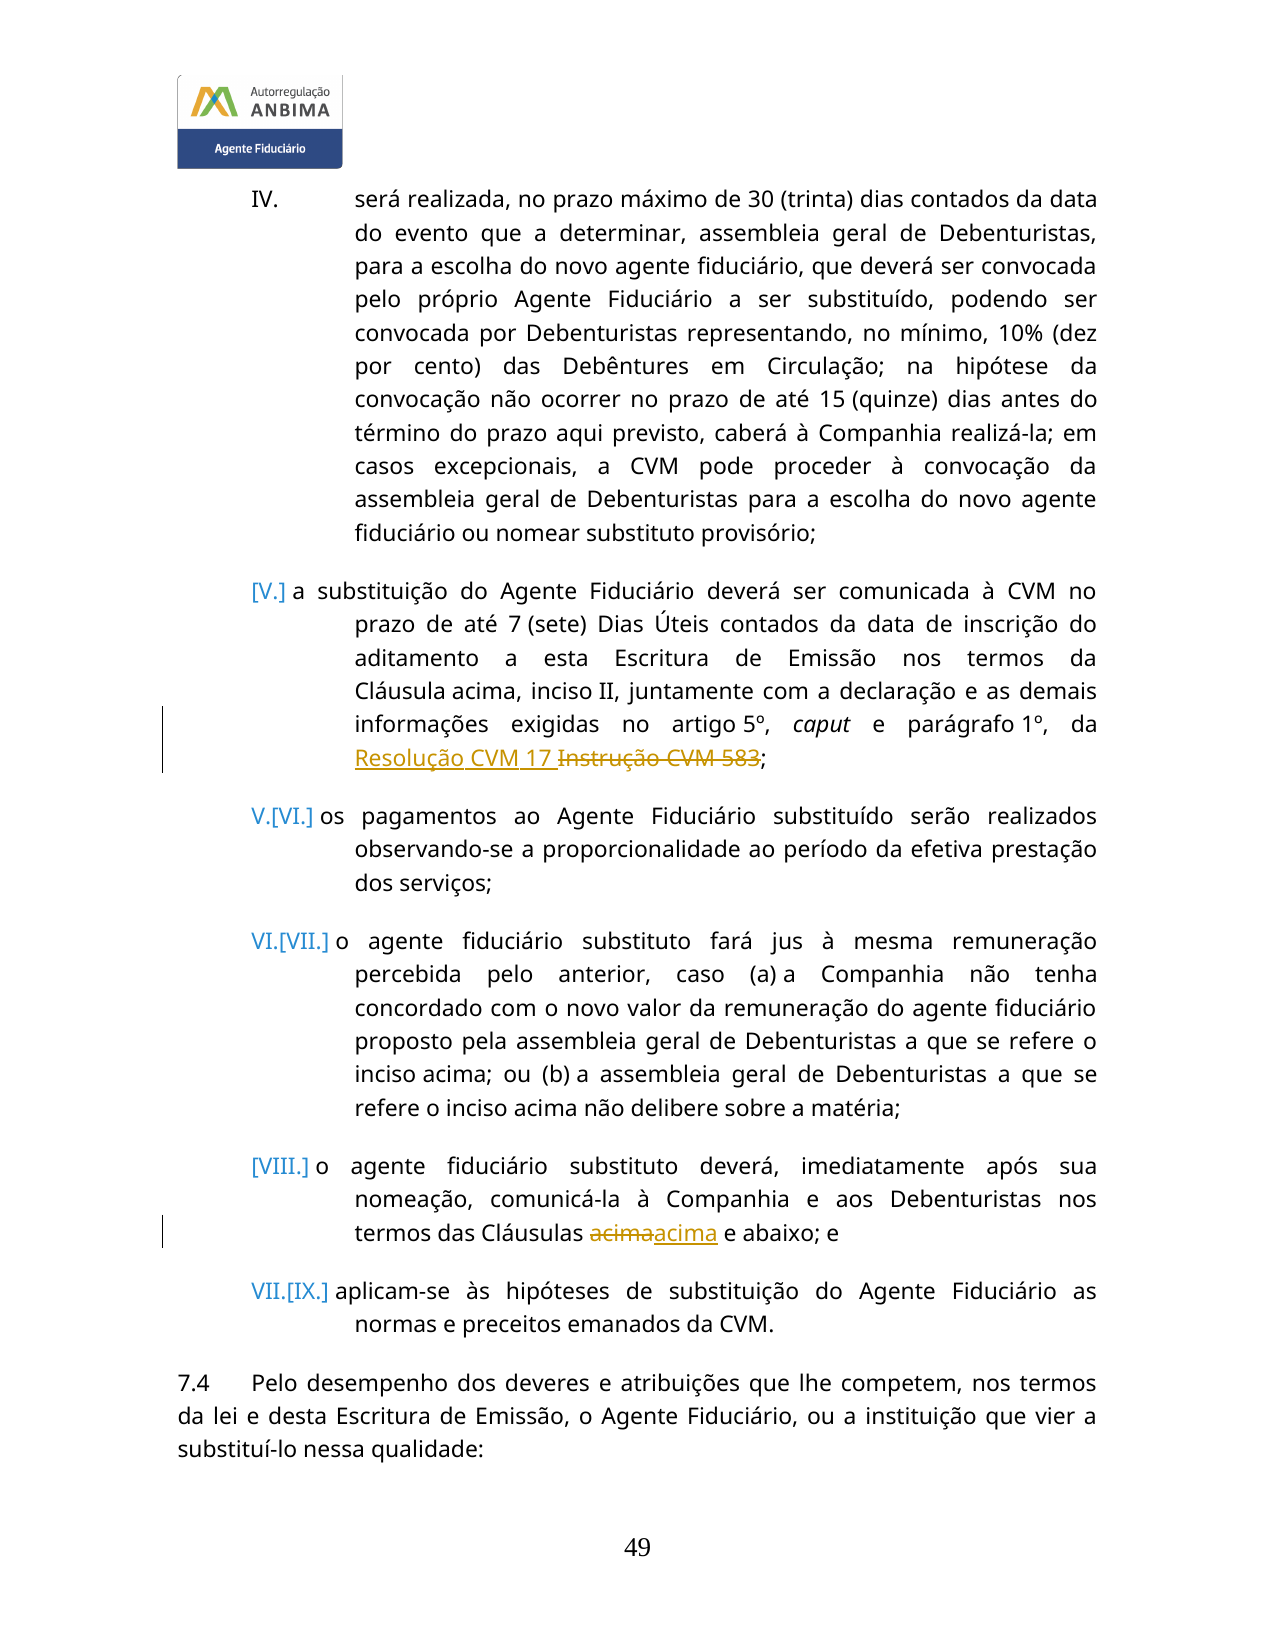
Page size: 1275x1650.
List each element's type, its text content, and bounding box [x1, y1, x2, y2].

list Pelo desempenho dos deveres e atribuições que lhe competem, nos termos da lei e desta Escritura de Emissão, o Agente Fiduciário, ou a instituição que vier a substituí-lo nessa qualidade: [177, 1364, 1098, 1464]
picture [177, 75, 343, 169]
list a substituição do Agente Fiduciário deverá ser comunicada à CVM no prazo de até 7 (sete) Dias Úteis contados da data de inscrição do aditamento a esta Escritura de Emissão nos termos da Cláusula 3.1 acima, inciso II, juntamente com a declaração e as demais informações exigidas no artigo 5º, caput e parágrafo 1º, da ; [251, 573, 1098, 773]
list aplicam-se às hipóteses de substituição do Agente Fiduciário as normas e preceitos emanados da CVM. [251, 1273, 1098, 1339]
list os pagamentos ao Agente Fiduciário substituído serão realizados observando-se a proporcionalidade ao período da efetiva prestação dos serviços; [251, 798, 1098, 898]
list será realizada, no prazo máximo de 30 (trinta) dias contados da data do evento que a determinar, assembleia geral de Debenturistas, para a escolha do novo agente fiduciário, que deverá ser convocada pelo próprio Agente Fiduciário a ser substituído, podendo ser convocada por Debenturistas representando, no mínimo, 10% (dez por cento) das Debêntures em Circulação; na hipótese da convocação não ocorrer no prazo de até 15 (quinze) dias antes do término do prazo aqui previsto, caberá à Companhia realizá-la; em casos excepcionais, a CVM pode proceder à convocação da assembleia geral de Debenturistas para a escolha do novo agente fiduciário ou nomear substituto provisório; [251, 181, 1098, 548]
list o agente fiduciário substituto fará jus à mesma remuneração percebida pelo anterior, caso (a) a Companhia não tenha concordado com o novo valor da remuneração do agente fiduciário proposto pela assembleia geral de Debenturistas a que se refere o inciso IV acima; ou (b) a assembleia geral de Debenturistas a que se refere o inciso IV acima não delibere sobre a matéria; [251, 923, 1098, 1123]
list o agente fiduciário substituto deverá, imediatamente após sua nomeação, comunicá-la à Companhia e aos Debenturistas nos termos das Cláusulas e 13 abaixo; e [251, 1148, 1098, 1248]
